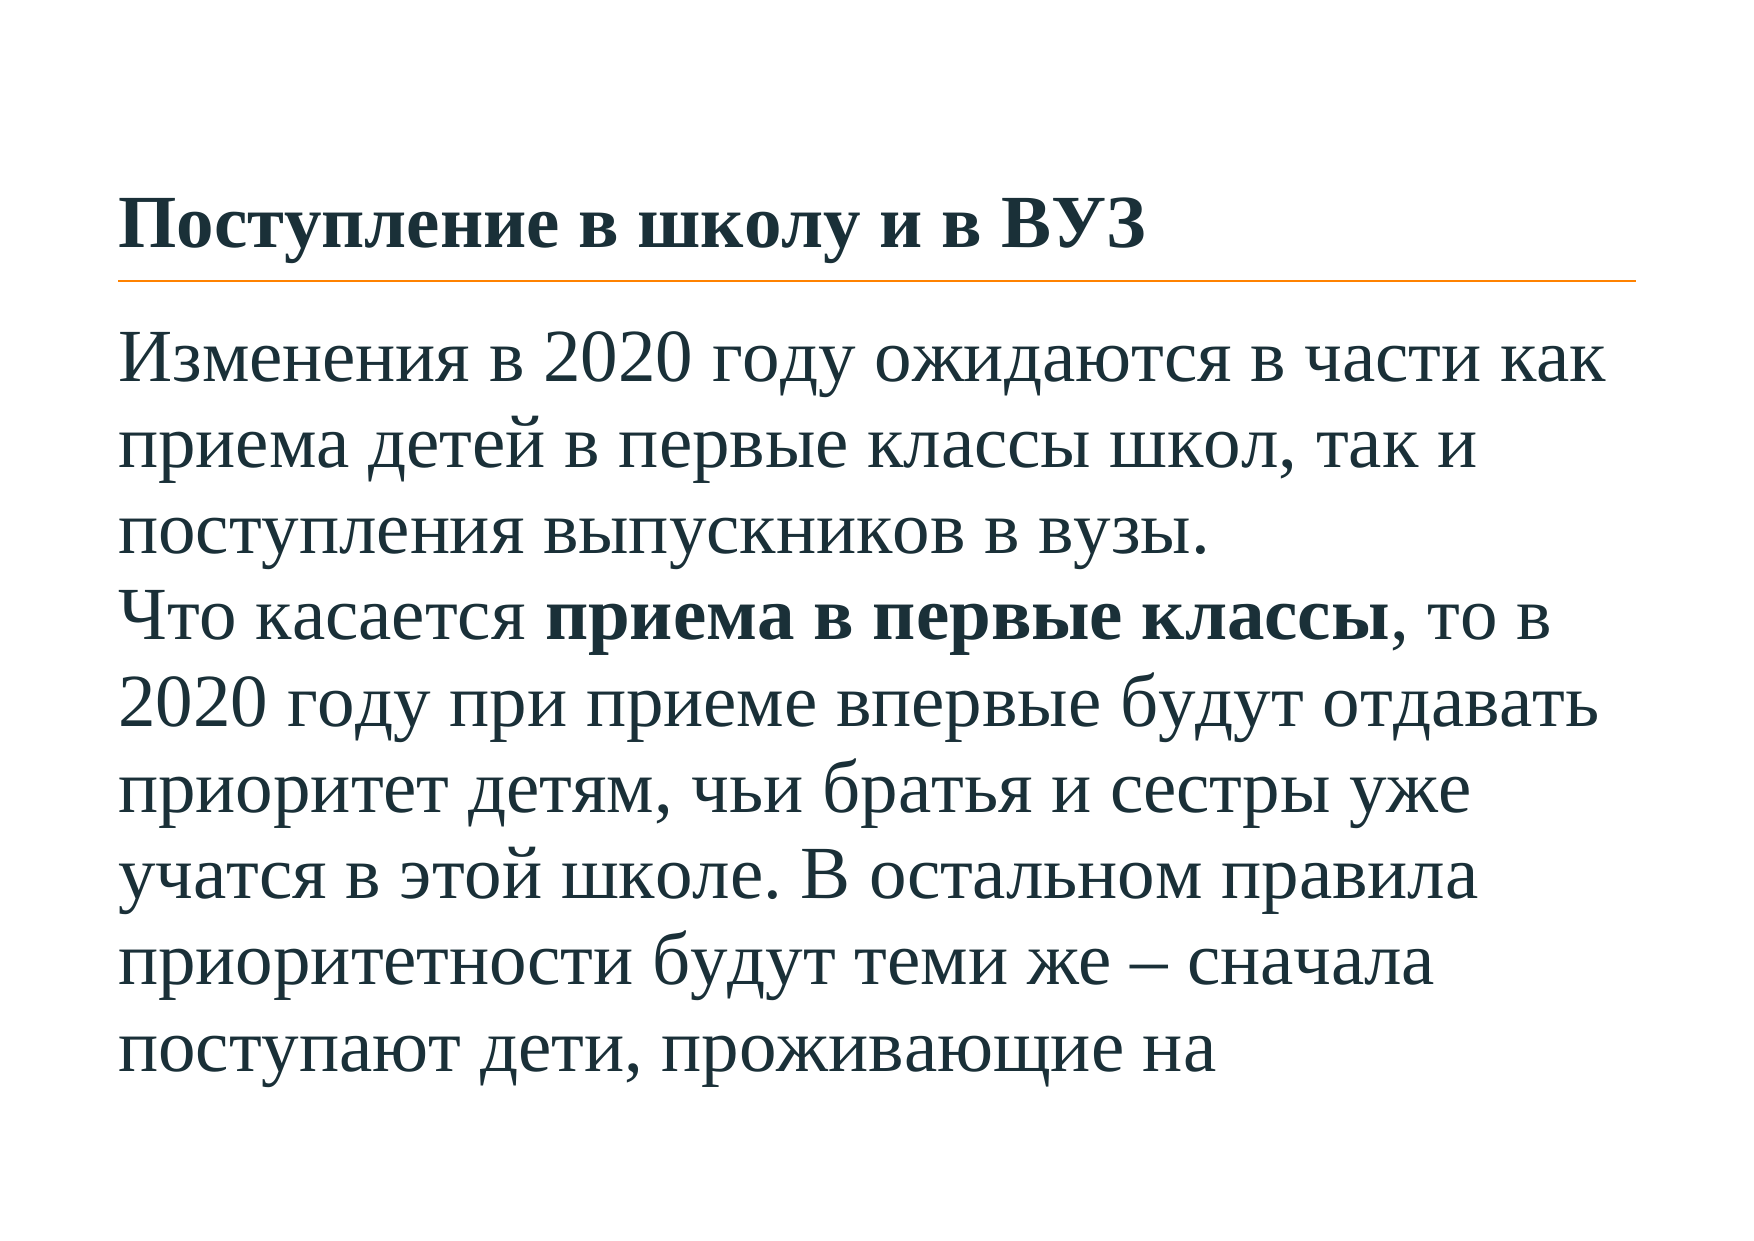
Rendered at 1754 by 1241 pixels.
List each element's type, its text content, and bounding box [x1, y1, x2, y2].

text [118, 311, 1636, 1087]
text Поступление в школу и в ВУЗ [118, 177, 1636, 280]
